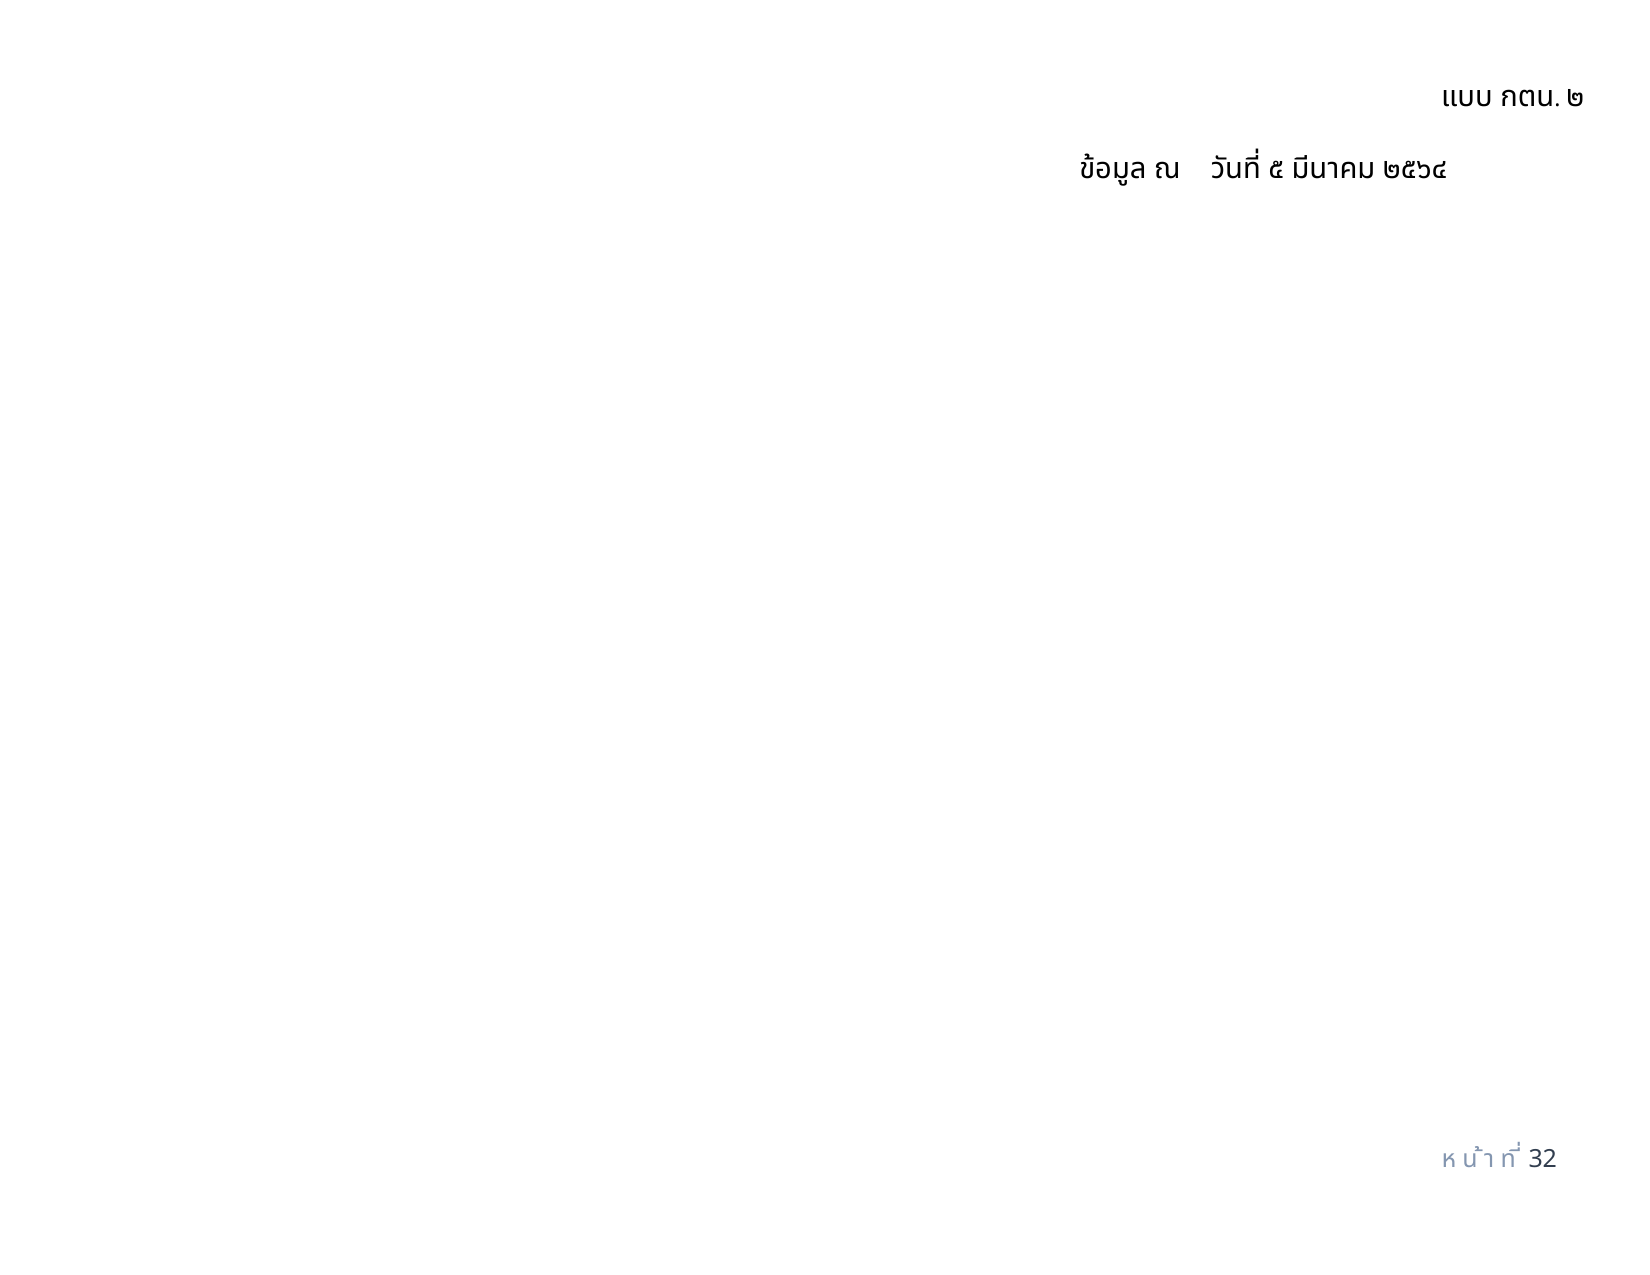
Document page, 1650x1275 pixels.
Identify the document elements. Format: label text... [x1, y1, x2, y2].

text ข้อมูล ณ วันที่ ๕ มีนาคม ๒๕๖๔ [1079, 148, 1582, 192]
